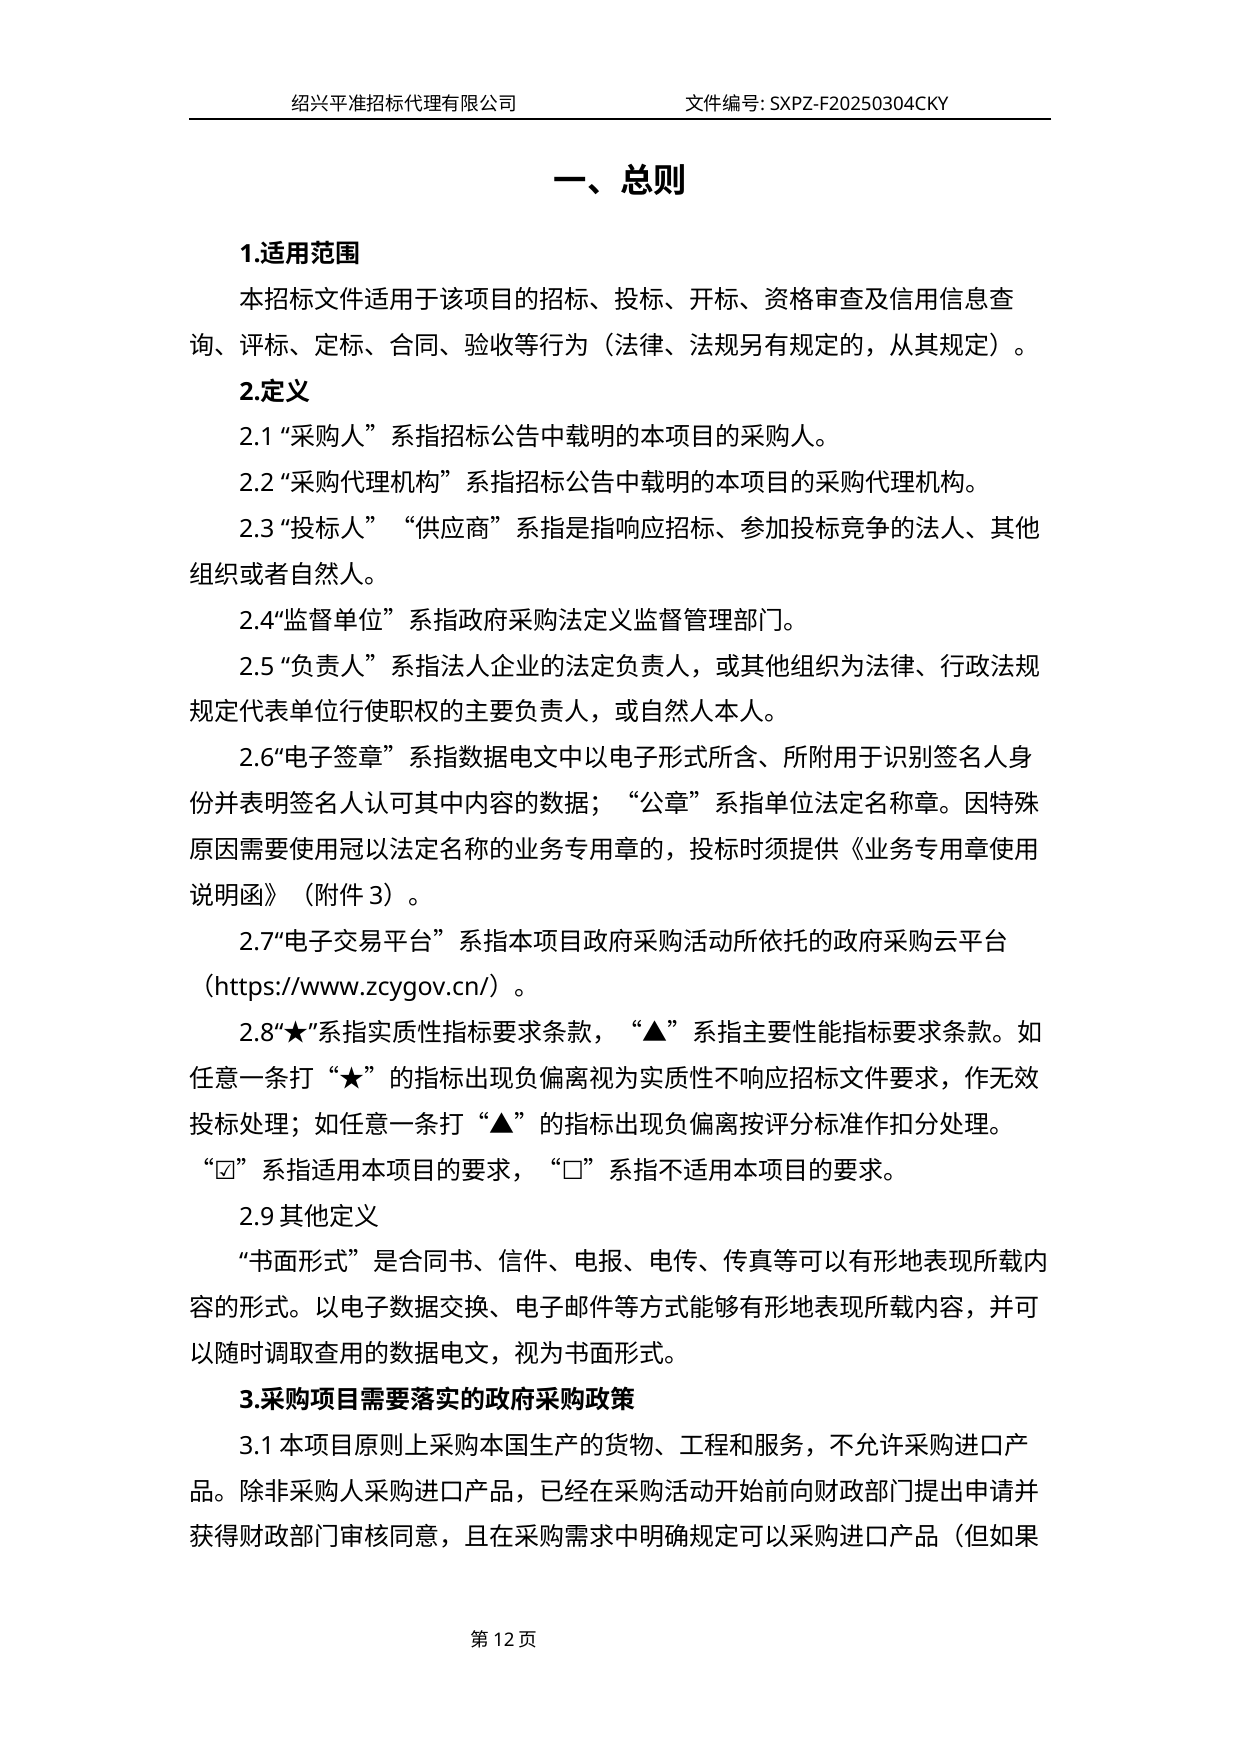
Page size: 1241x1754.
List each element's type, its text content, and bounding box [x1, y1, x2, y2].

text 2.6“电子签章”系指数据电文中以电子形式所含、所附用于识别签名人身份并表明签名人认可其中内容的数据；“公章”系指单位法定名称章。因特殊原因需要使用冠以法定名称的业务专用章的，投标时须提供《业务专用章使用说明函》（附件3）。 [189, 730, 1051, 913]
text 2.8“★”系指实质性指标要求条款，“▲”系指主要性能指标要求条款。如任意一条打“★”的指标出现负偏离视为实质性不响应招标文件要求，作无效投标处理；如任意一条打“▲”的指标出现负偏离按评分标准作扣分处理。“☑”系指适用本项目的要求，“☐”系指不适用本项目的要求。 [189, 1005, 1051, 1188]
text 2.7“电子交易平台”系指本项目政府采购活动所依托的政府采购云平台（https://www.zcygov.cn/）。 [189, 913, 1051, 1005]
text 2.2 “采购代理机构”系指招标公告中载明的本项目的采购代理机构。 [189, 455, 1051, 501]
text 2.5 “负责人”系指法人企业的法定负责人，或其他组织为法律、行政法规规定代表单位行使职权的主要负责人，或自然人本人。 [189, 638, 1051, 730]
text 2.定义 [189, 363, 1051, 409]
text 2.1 “采购人”系指招标公告中载明的本项目的采购人。 [189, 409, 1051, 455]
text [189, 1417, 1051, 1555]
text “书面形式”是合同书、信件、电报、电传、传真等可以有形地表现所载内容的形式。以电子数据交换、电子邮件等方式能够有形地表现所载内容，并可以随时调取查用的数据电文，视为书面形式。 [189, 1234, 1051, 1372]
text 2.3 “投标人”“供应商”系指是指响应招标、参加投标竞争的法人、其他组织或者自然人。 [189, 501, 1051, 592]
text 本招标文件适用于该项目的招标、投标、开标、资格审查及信用信息查询、评标、定标、合同、验收等行为（法律、法规另有规定的，从其规定）。 [189, 272, 1051, 363]
text 1.适用范围 [189, 226, 1051, 272]
text 2.9其他定义 [189, 1188, 1051, 1234]
text 2.4“监督单位”系指政府采购法定义监督管理部门。 [189, 592, 1051, 638]
text 3.采购项目需要落实的政府采购政策 [189, 1372, 1051, 1417]
text 一、总则 [189, 153, 1051, 202]
